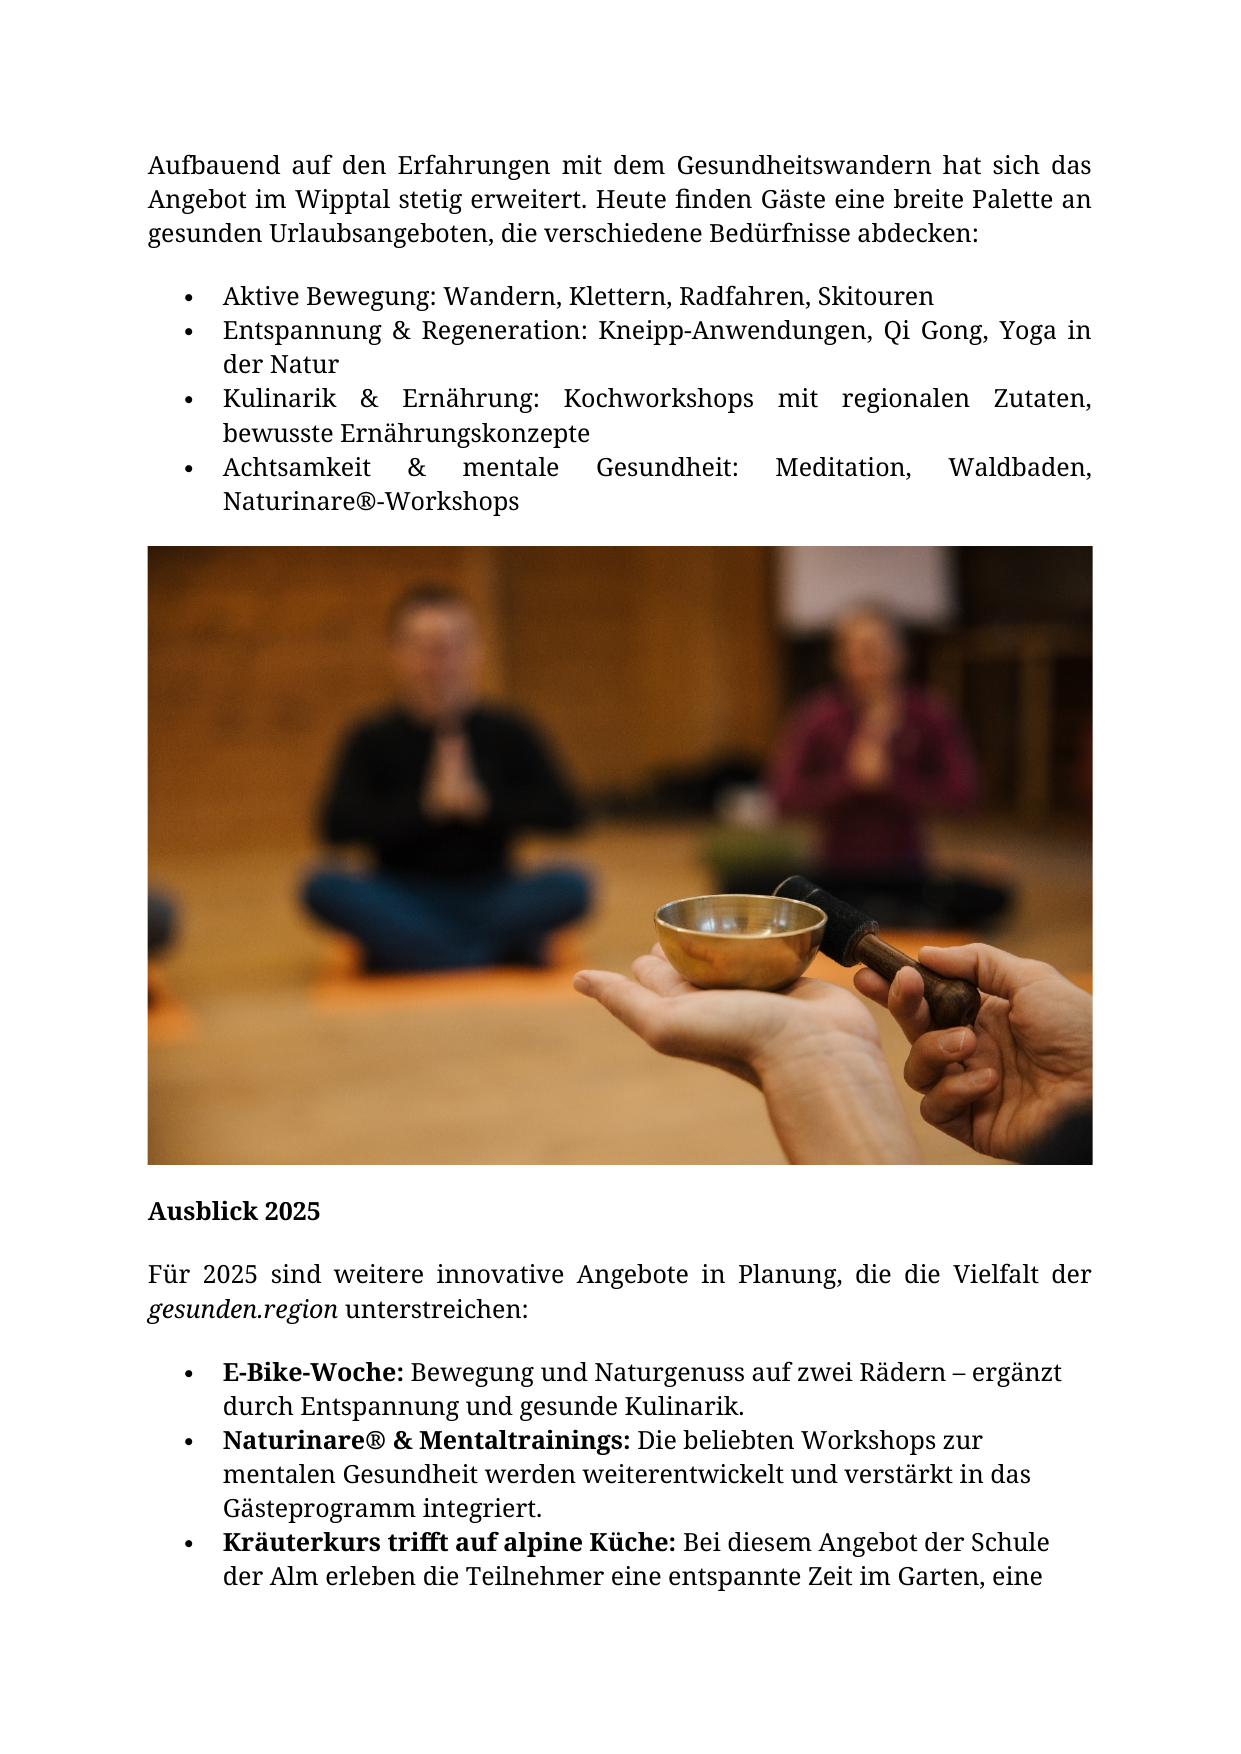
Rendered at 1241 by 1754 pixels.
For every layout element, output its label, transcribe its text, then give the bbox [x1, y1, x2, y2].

list Naturinare® & Mentaltrainings: Die beliebten Workshops zur mentalen Gesundheit werden weiterentwickelt und verstärkt in das Gästeprogramm integriert. [185, 1452, 1093, 1554]
picture [147, 546, 1093, 1165]
list Entspannung & Regeneration: Kneipp-Anwendungen, Qi Gong, Yoga in der Natur [185, 313, 1093, 381]
subtitle Ausblick 2025 [148, 1194, 1093, 1228]
list Kulinarik & Ernährung: Kochworkshops mit regionalen Zutaten, bewusste Ernährungskonzepte [185, 381, 1093, 449]
list Achtsamkeit & mentale Gesundheit: Meditation, Waldbaden, Naturinare®-Workshops [185, 449, 1093, 517]
text Für 2025 sind weitere innovative Angebote in Planung, die die Vielfalt der gesunden.region unterstreichen: [148, 1257, 1093, 1325]
list E-Bike-Woche: Bewegung und Naturgenuss auf zwei Rädern – ergänzt durch Entspannung und gesunde Kulinarik. [185, 1354, 1093, 1423]
list Aktive Bewegung: Wandern, Klettern, Radfahren, Skitouren [185, 279, 1093, 313]
text Aufbauend auf den Erfahrungen mit dem Gesundheitswandern hat sich das Angebot im Wipptal stetig erweitert. Heute finden Gäste eine breite Palette an gesunden Urlaubsangeboten, die verschiedene Bedürfnisse abdecken: [148, 148, 1093, 250]
